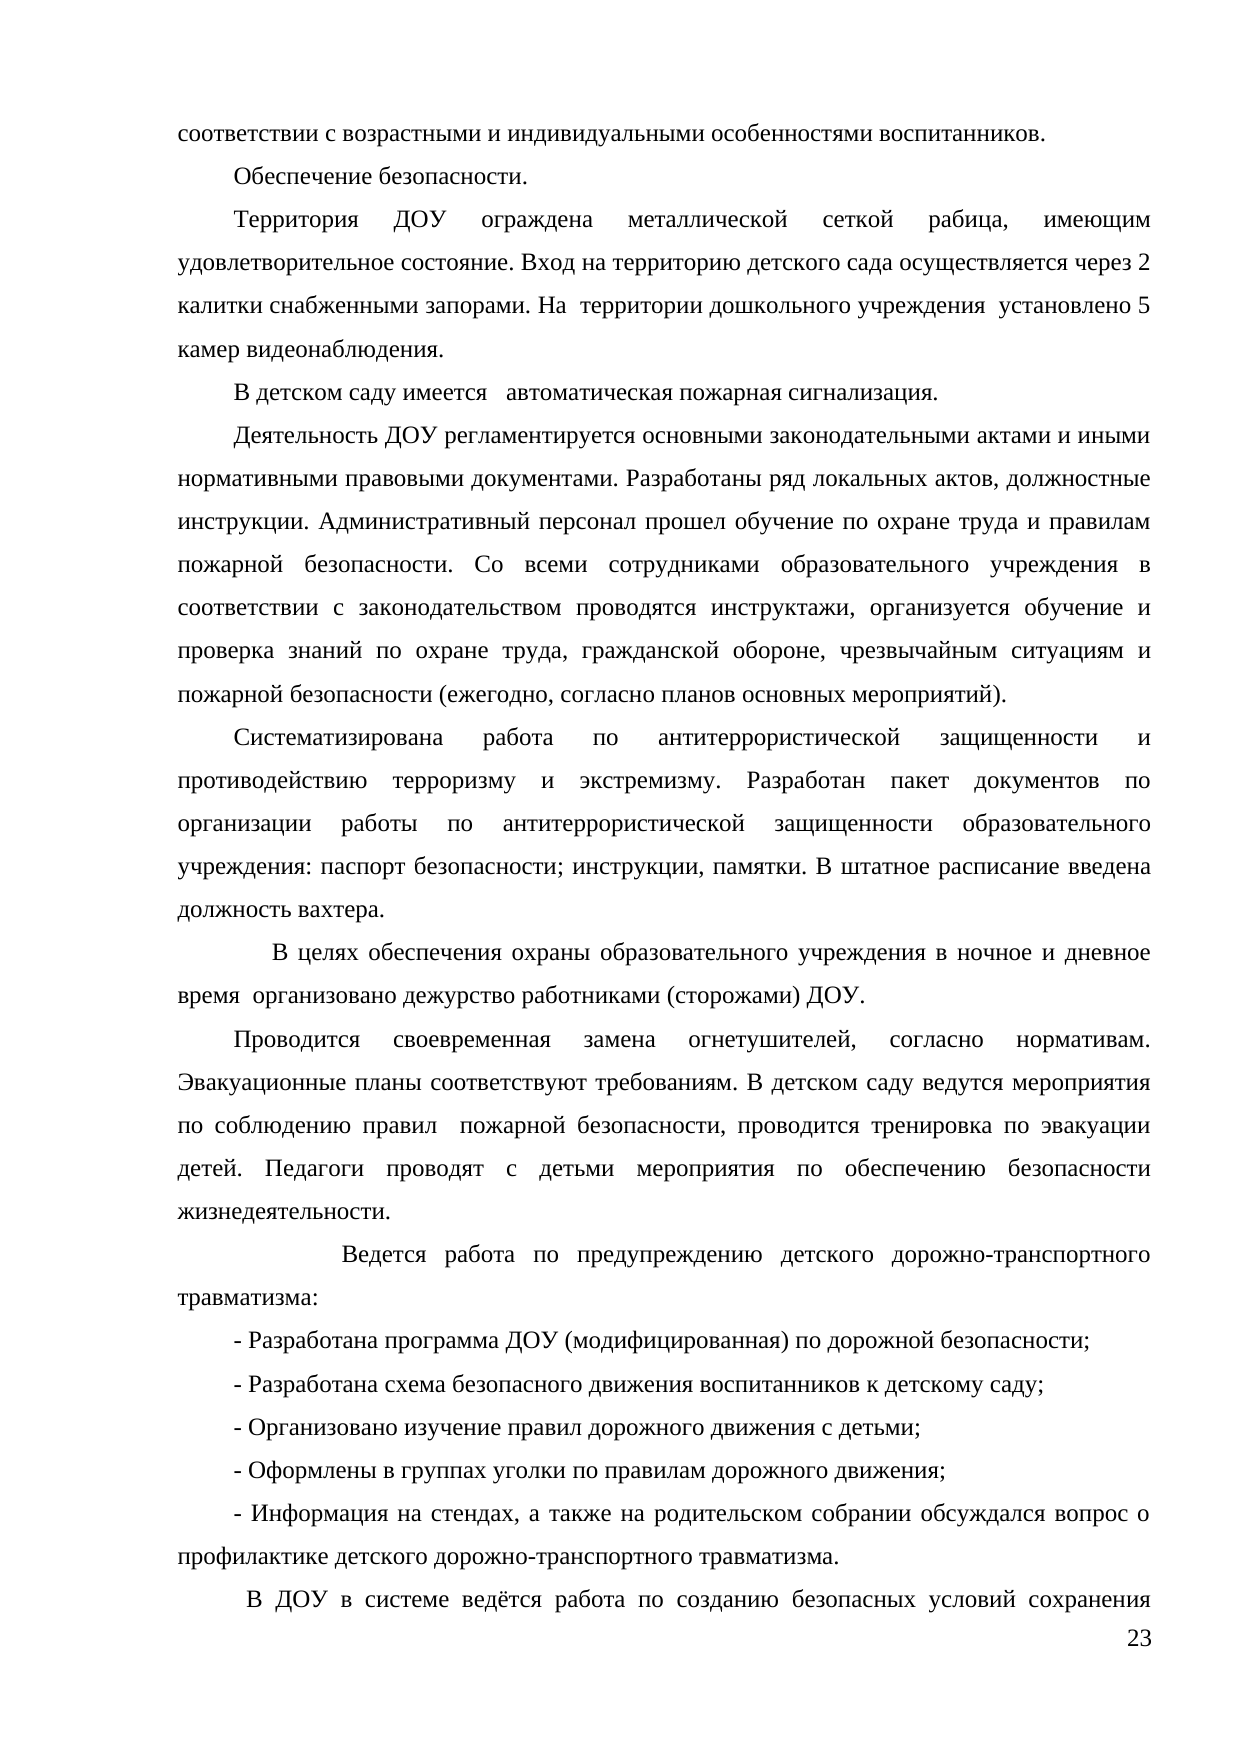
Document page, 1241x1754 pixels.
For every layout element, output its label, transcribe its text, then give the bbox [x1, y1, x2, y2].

text В целях обеспечения охраны образовательного учреждения в ночное и дневное время организовано дежурство работниками (сторожами) ДОУ. [177, 937, 1152, 1009]
text - Информация на стендах, а также на родительском собрании обсуждался вопрос о профилактике детского дорожно-транспортного травматизма. [177, 1498, 1152, 1570]
text Деятельность ДОУ регламентируется основными законодательными актами и иными нормативными правовыми документами. Разработаны ряд локальных актов, должностные инструкции. Административный персонал прошел обучение по охране труда и правилам пожарной безопасности. Со всеми сотрудниками образовательного учреждения в соответствии с законодательством проводятся инструктажи, организуется обучение и проверка знаний по охране труда, гражданской обороне, чрезвычайным ситуациям и пожарной безопасности (ежегодно, согласно планов основных мероприятий). [177, 420, 1152, 707]
text Территория ДОУ ограждена металлической сеткой рабица, имеющим удовлетворительное состояние. Вход на территорию детского сада осуществляется через 2 калитки снабженными запорами. На территории дошкольного учреждения установлено 5 камер видеонаблюдения. [177, 204, 1152, 362]
text - Организовано изучение правил дорожного движения с детьми; [177, 1412, 1152, 1441]
text - Разработана схема безопасного движения воспитанников к детскому саду; [177, 1369, 1152, 1397]
text Систематизирована работа по антитеррористической защищенности и противодействию терроризму и экстремизму. Разработан пакет документов по организации работы по антитеррористической защищенности образовательного учреждения: паспорт безопасности; инструкции, памятки. В штатное расписание введена должность вахтера. [177, 722, 1152, 923]
text - Оформлены в группах уголки по правилам дорожного движения; [177, 1455, 1152, 1484]
text Проводится своевременная замена огнетушителей, согласно нормативам. Эвакуационные планы соответствуют требованиям. В детском саду ведутся мероприятия по соблюдению правил пожарной безопасности, проводится тренировка по эвакуации детей. Педагоги проводят с детьми мероприятия по обеспечению безопасности жизнедеятельности. [177, 1024, 1152, 1225]
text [177, 118, 1152, 147]
text Ведется работа по предупреждению детского дорожно-транспортного травматизма: [177, 1239, 1152, 1311]
text В детском саду имеется автоматическая пожарная сигнализация. [177, 377, 1152, 406]
text Обеспечение безопасности. [177, 161, 1152, 190]
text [177, 1584, 1152, 1613]
text - Разработана программа ДОУ (модифицированная) по дорожной безопасности; [177, 1326, 1152, 1354]
